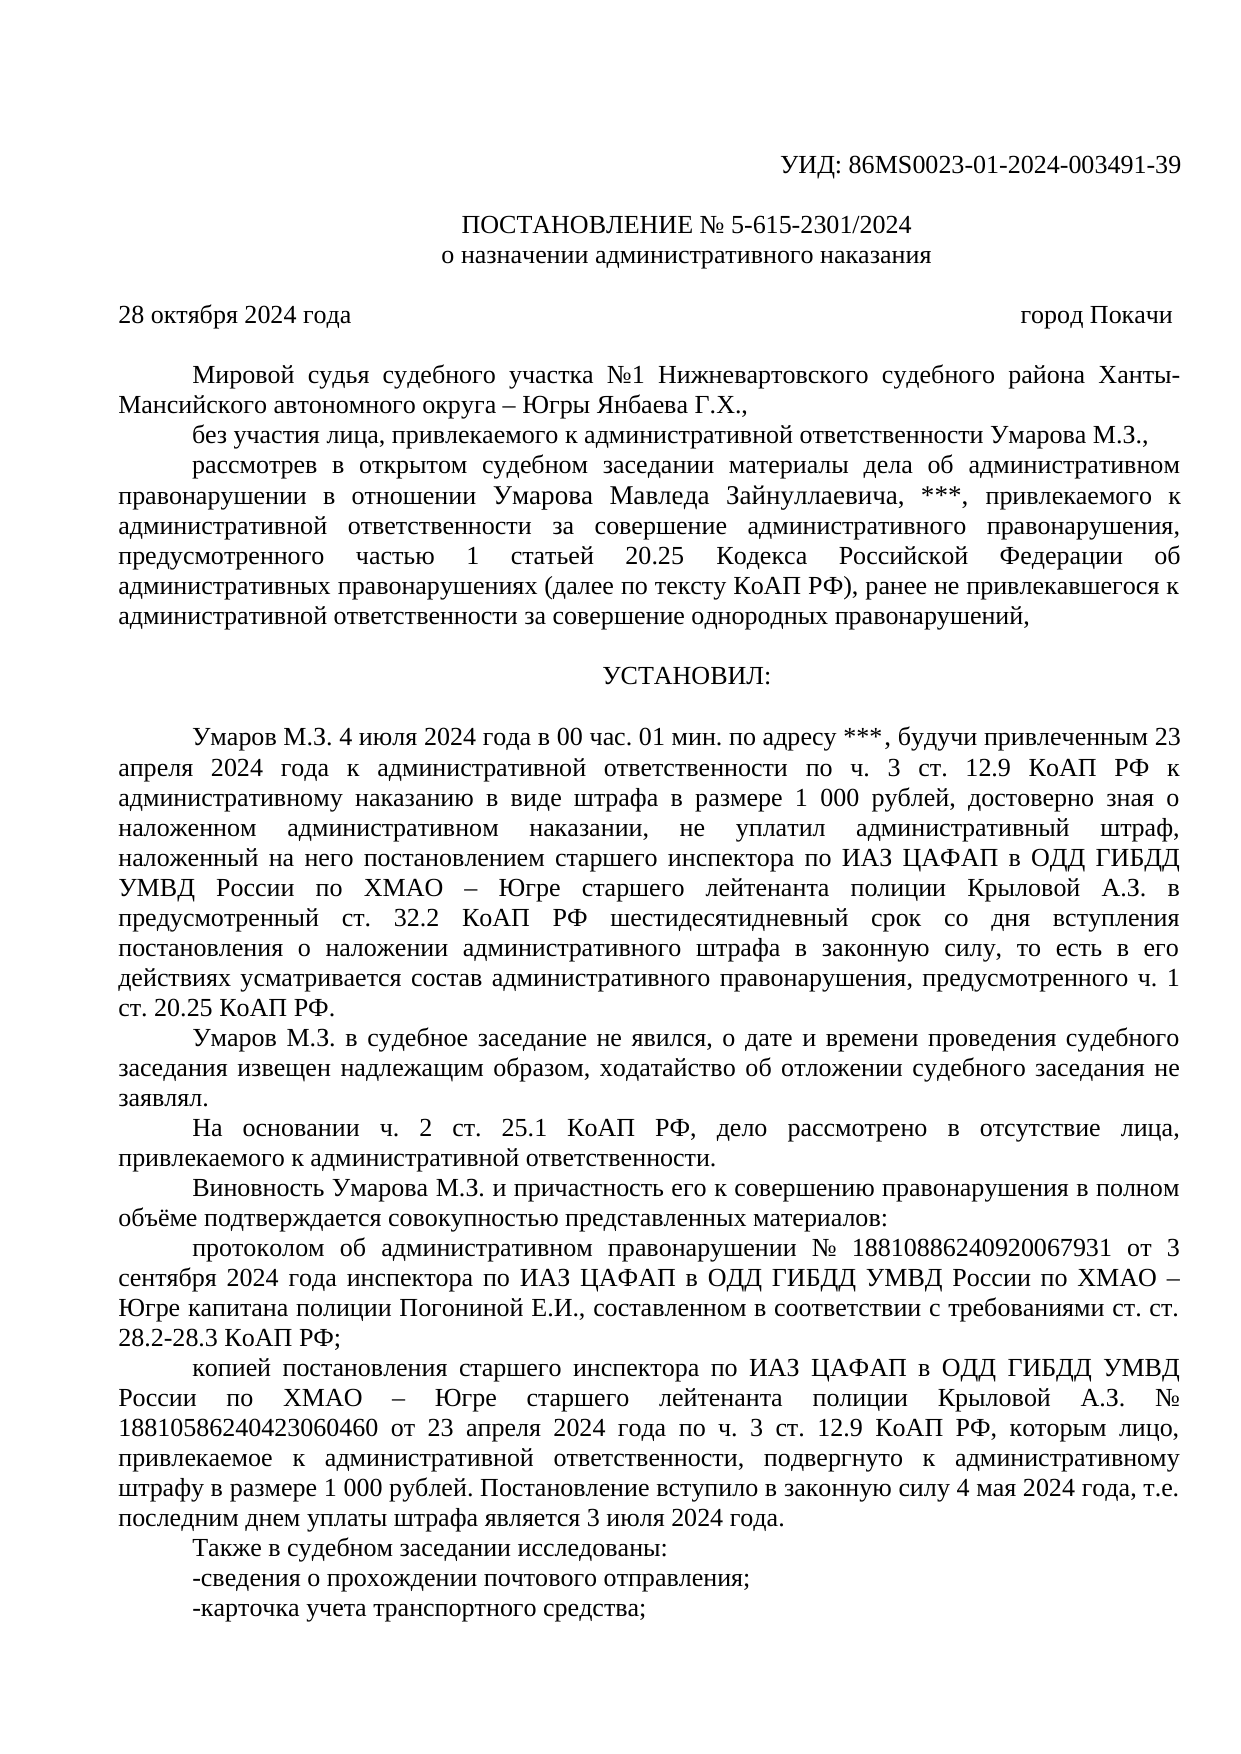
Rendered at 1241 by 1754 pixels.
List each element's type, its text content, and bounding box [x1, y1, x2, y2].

text На основании ч. 2 ст. 25.1 КоАП РФ, дело рассмотрено в отсутствие лица, привлекаемого к административной ответственности. [118, 1112, 1181, 1172]
text Мировой судья судебного участка №1 Нижневартовского судебного района Ханты-Мансийского автономного округа – Югры Янбаева Г.Х., [118, 359, 1181, 419]
text без участия лица, привлекаемого к административной ответственности Умарова М.З., [118, 419, 1181, 449]
text -сведения о прохождении почтового отправления; [118, 1562, 1180, 1592]
text УСТАНОВИЛ: [118, 660, 1181, 690]
text Умаров М.З. 4 июля 2024 года в 00 час. 01 мин. по адресу ***, будучи привлеченным 23 апреля 2024 года к административной ответственности по ч. 3 ст. 12.9 КоАП РФ к административному наказанию в виде штрафа в размере 1 000 рублей, достоверно зная о наложенном административном наказании, не уплатил административный штраф, наложенный на него постановлением старшего инспектора по ИАЗ ЦАФАП в ОДД ГИБДД УМВД России по ХМАО – Югре старшего лейтенанта полиции Крыловой А.З. в предусмотренный ст. 32.2 КоАП РФ шестидесятидневный срок со дня вступления постановления о наложении административного штрафа в законную силу, то есть в его действиях усматривается состав административного правонарушения, предусмотренного ч. 1 ст. 20.25 КоАП РФ. [118, 720, 1181, 1022]
title ПОСТАНОВЛЕНИЕ № 5-615-2301/2024 [118, 209, 1181, 239]
text Умаров М.З. в судебное заседание не явился, о дате и времени проведения судебного заседания извещен надлежащим образом, ходатайство об отложении судебного заседания не заявлял. [118, 1022, 1181, 1112]
text о назначении административного наказания [118, 239, 1181, 269]
text УИД: 86MS0023-01-2024-003491-39 [118, 149, 1181, 179]
text -карточка учета транспортного средства; [118, 1592, 1180, 1622]
text Также в судебном заседании исследованы: [118, 1532, 1180, 1562]
text Виновность Умарова М.З. и причастность его к совершению правонарушения в полном объёме подтверждается совокупностью представленных материалов: [118, 1172, 1181, 1232]
text протоколом об административном правонарушении № 18810886240920067931 от 3 сентября 2024 года инспектора по ИАЗ ЦАФАП в ОДД ГИБДД УМВД России по ХМАО – Югре капитана полиции Погониной Е.И., составленном в соответствии с требованиями ст. ст. 28.2-28.3 КоАП РФ; [118, 1232, 1181, 1352]
text копией постановления старшего инспектора по ИАЗ ЦАФАП в ОДД ГИБДД УМВД России по ХМАО – Югре старшего лейтенанта полиции Крыловой А.З. № 18810586240423060460 от 23 апреля 2024 года по ч. 3 ст. 12.9 КоАП РФ, которым лицо, привлекаемое к административной ответственности, подвергнуто к административному штрафу в размере 1 000 рублей. Постановление вступило в законную силу 4 мая 2024 года, т.е. последним днем уплаты штрафа является 3 июля 2024 года. [118, 1352, 1181, 1532]
text 28 октября 2024 года город Покачи [118, 299, 1181, 329]
text рассмотрев в открытом судебном заседании материалы дела об административном правонарушении в отношении Умарова Мавледа Зайнуллаевича, ***, привлекаемого к административной ответственности за совершение административного правонарушения, предусмотренного частью 1 статьей 20.25 Кодекса Российской Федерации об административных правонарушениях (далее по тексту КоАП РФ), ранее не привлекавшегося к административной ответственности за совершение однородных правонарушений, [118, 449, 1181, 630]
